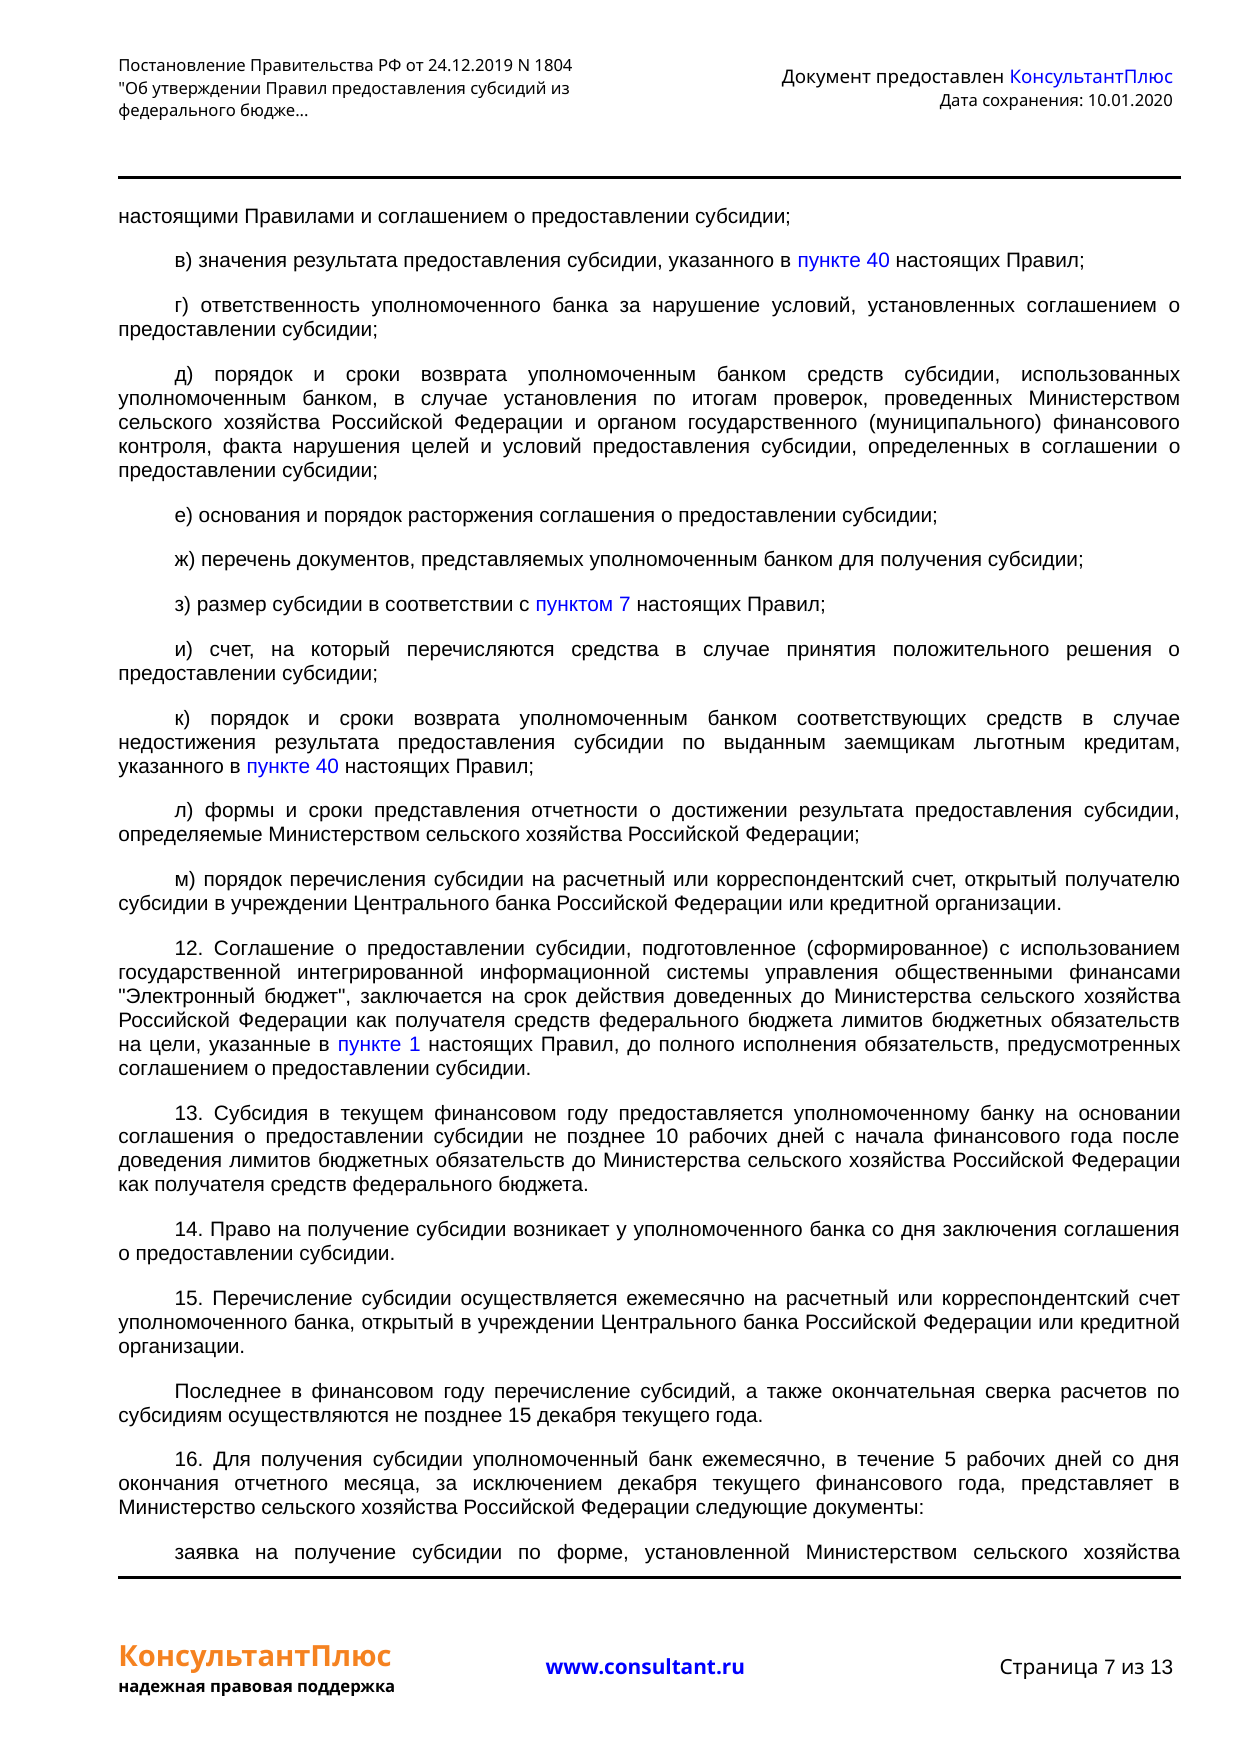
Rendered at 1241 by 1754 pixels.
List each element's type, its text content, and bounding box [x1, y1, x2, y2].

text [118, 203, 1181, 227]
text м) порядок перечисления субсидии на расчетный или корреспондентский счет, открытый получателю субсидии в учреждении Центрального банка Российской Федерации или кредитной организации. [118, 867, 1181, 915]
text Последнее в финансовом году перечисление субсидий, а также окончательная сверка расчетов по субсидиям осуществляются не позднее 15 декабря текущего года. [118, 1378, 1181, 1426]
text з) размер субсидии в соответствии с пунктом 7 настоящих Правил; [118, 592, 1181, 616]
text ж) перечень документов, представляемых уполномоченным банком для получения субсидии; [118, 547, 1181, 571]
text 14. Право на получение субсидии возникает у уполномоченного банка со дня заключения соглашения о предоставлении субсидии. [118, 1217, 1181, 1265]
text 13. Субсидия в текущем финансовом году предоставляется уполномоченному банку на основании соглашения о предоставлении субсидии не позднее 10 рабочих дней с начала финансового года после доведения лимитов бюджетных обязательств до Министерства сельского хозяйства Российской Федерации как получателя средств федерального бюджета. [118, 1100, 1181, 1196]
text в) значения результата предоставления субсидии, указанного в пункте 40 настоящих Правил; [118, 248, 1181, 272]
text 12. Соглашение о предоставлении субсидии, подготовленное (сформированное) с использованием государственной интегрированной информационной системы управления общественными финансами "Электронный бюджет", заключается на срок действия доведенных до Министерства сельского хозяйства Российской Федерации как получателя средств федерального бюджета лимитов бюджетных обязательств на цели, указанные в пункте 1 настоящих Правил, до полного исполнения обязательств, предусмотренных соглашением о предоставлении субсидии. [118, 936, 1181, 1079]
text 16. Для получения субсидии уполномоченный банк ежемесячно, в течение 5 рабочих дней со дня окончания отчетного месяца, за исключением декабря текущего финансового года, представляет в Министерство сельского хозяйства Российской Федерации следующие документы: [118, 1447, 1181, 1519]
text л) формы и сроки представления отчетности о достижении результата предоставления субсидии, определяемые Министерством сельского хозяйства Российской Федерации; [118, 798, 1181, 846]
text д) порядок и сроки возврата уполномоченным банком средств субсидии, использованных уполномоченным банком, в случае установления по итогам проверок, проведенных Министерством сельского хозяйства Российской Федерации и органом государственного (муниципального) финансового контроля, факта нарушения целей и условий предоставления субсидии, определенных в соглашении о предоставлении субсидии; [118, 362, 1181, 482]
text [118, 1540, 1181, 1564]
text г) ответственность уполномоченного банка за нарушение условий, установленных соглашением о предоставлении субсидии; [118, 293, 1181, 341]
text и) счет, на который перечисляются средства в случае принятия положительного решения о предоставлении субсидии; [118, 637, 1181, 685]
text 15. Перечисление субсидии осуществляется ежемесячно на расчетный или корреспондентский счет уполномоченного банка, открытый в учреждении Центрального банка Российской Федерации или кредитной организации. [118, 1286, 1181, 1358]
text к) порядок и сроки возврата уполномоченным банком соответствующих средств в случае недостижения результата предоставления субсидии по выданным заемщикам льготным кредитам, указанного в пункте 40 настоящих Правил; [118, 706, 1181, 777]
text е) основания и порядок расторжения соглашения о предоставлении субсидии; [118, 502, 1181, 526]
